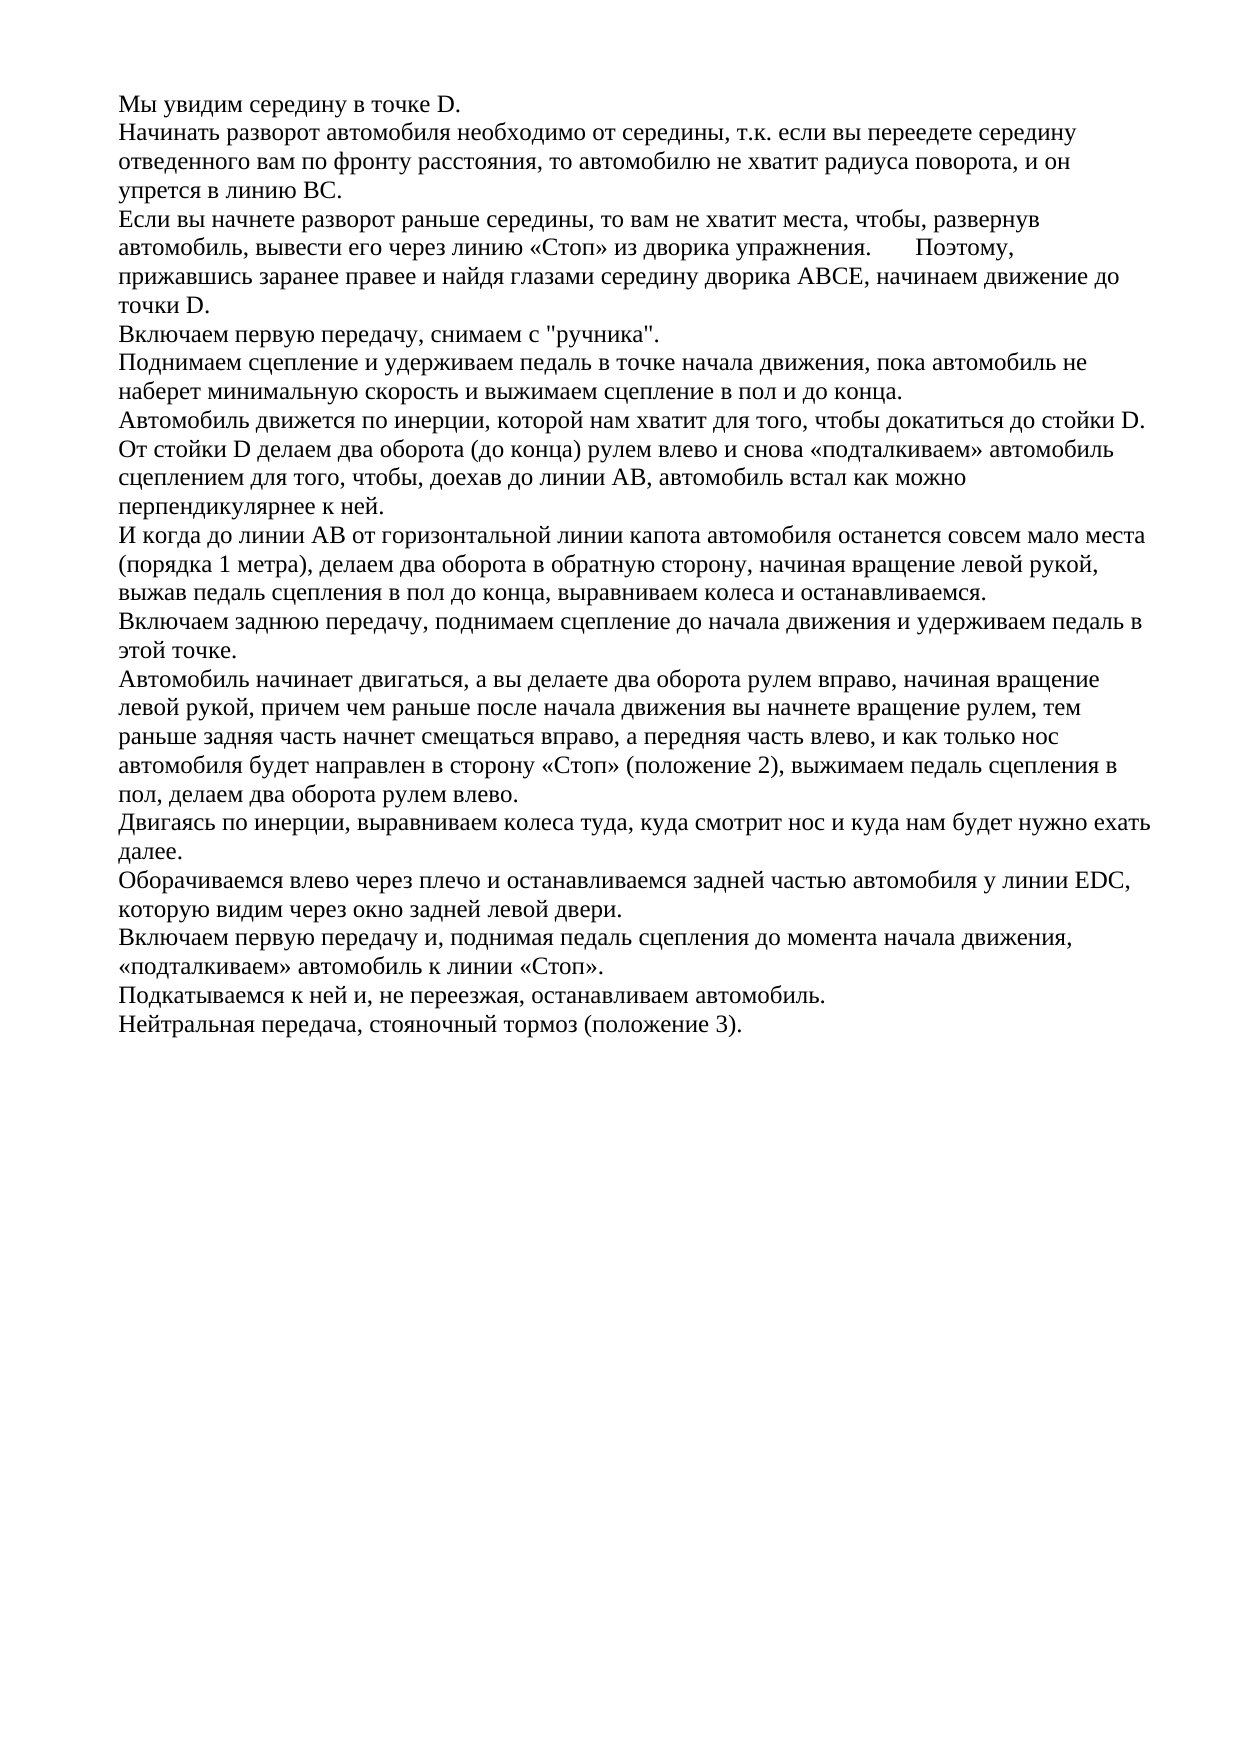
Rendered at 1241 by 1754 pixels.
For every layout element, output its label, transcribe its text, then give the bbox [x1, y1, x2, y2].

text Оборачиваемся влево через плечо и останавливаемся задней частью автомобиля у линии ЕDС, которую видим через окно задней левой двери. [118, 865, 1152, 922]
text Нейтральная передача, стояночный тормоз (положение 3). [118, 1009, 1152, 1037]
text И когда до линии АВ от горизонтальной линии капота автомобиля останется совсем мало места (порядка 1 метра), делаем два оборота в обратную сторону, начиная вращение левой рукой, выжав педаль сцепления в пол до конца, выравниваем колеса и останавливаемся. [118, 520, 1152, 606]
text Двигаясь по инерции, выравниваем колеса туда, куда смотрит нос и куда нам будет нужно ехать далее. [118, 807, 1152, 865]
text Автомобиль движется по инерции, которой нам хватит для того, чтобы докатиться до стойки D. [118, 405, 1152, 434]
text Включаем первую передачу и, поднимая педаль сцепления до момента начала движения, «подталкиваем» автомобиль к линии «Стоп». [118, 922, 1152, 980]
text Включаем первую передачу, снимаем с "ручника". [118, 319, 1152, 347]
text Включаем заднюю передачу, поднимаем сцепление до начала движения и удерживаем педаль в этой точке. [118, 606, 1152, 664]
text Автомобиль начинает двигаться, а вы делаете два оборота рулем вправо, начиная вращение левой рукой, причем чем раньше после начала движения вы начнете вращение рулем, тем раньше задняя часть начнет смещаться вправо, а передняя часть влево, и как только нос автомобиля будет направлен в сторону «Стоп» (положение 2), выжимаем педаль сцепления в пол, делаем два оборота рулем влево. [118, 664, 1152, 807]
text Если вы начнете разворот раньше середины, то вам не хватит места, чтобы, развернув автомобиль, вывести его через линию «Стоп» из дворика упражнения. Поэтому, прижавшись заранее правее и найдя глазами середину дворика ABCE, начинаем движение до точки D. [118, 204, 1152, 319]
text От стойки D делаем два оборота (до конца) рулем влево и снова «подталкиваем» автомобиль сцеплением для того, чтобы, доехав до линии АВ, автомобиль встал как можно перпендикулярнее к ней. [118, 434, 1152, 520]
text Поднимаем сцепление и удерживаем педаль в точке начала движения, пока автомобиль не наберет минимальную скорость и выжимаем сцепление в пол и до конца. [118, 347, 1152, 405]
text Подкатываемся к ней и, не переезжая, останавливаем автомобиль. [118, 980, 1152, 1009]
text Начинать разворот автомобиля необходимо от середины, т.к. если вы переедете середину отведенного вам по фронту расстояния, то автомобилю не хватит радиуса поворота, и он упрется в линию ВС. [118, 117, 1152, 204]
text Мы увидим середину в точке D. [118, 89, 1152, 117]
